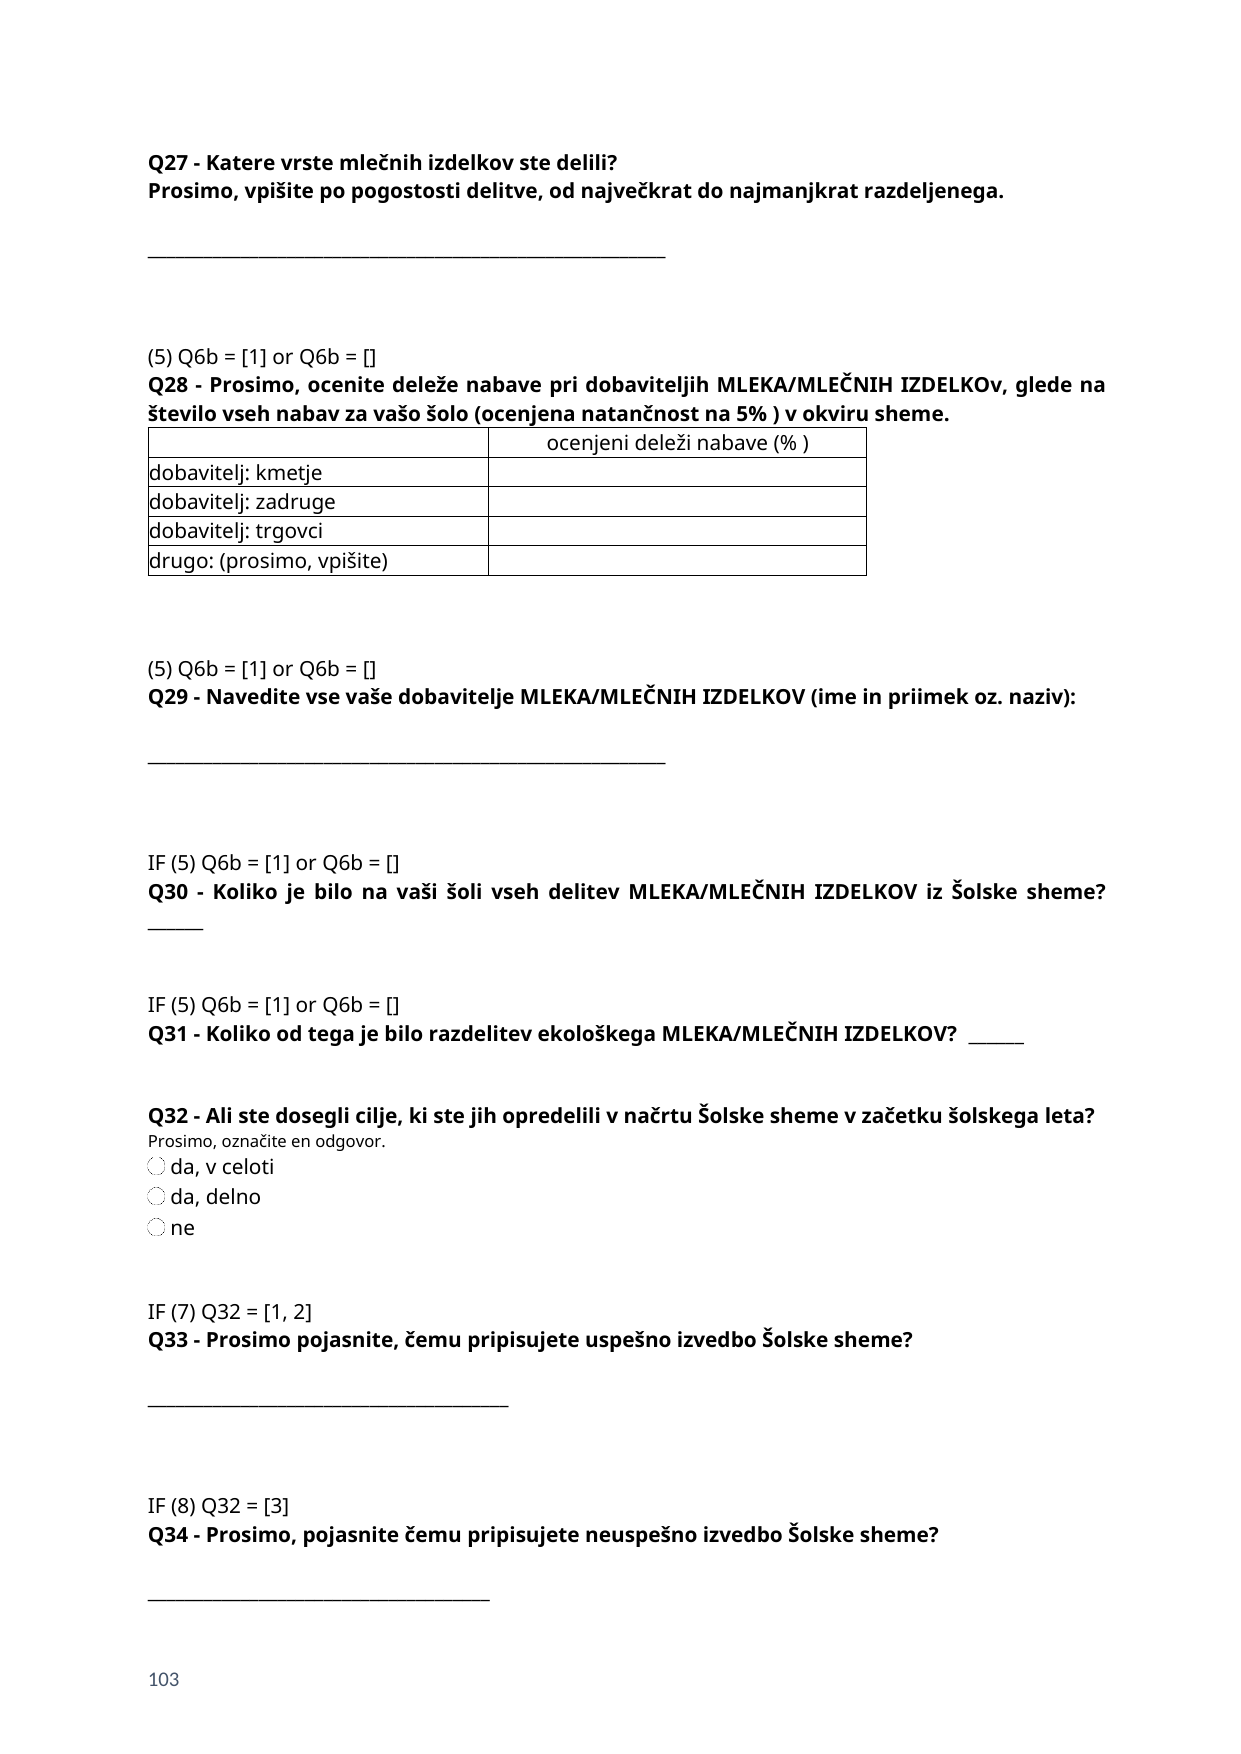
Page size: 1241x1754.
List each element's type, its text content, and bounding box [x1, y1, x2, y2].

text IF (7) Q32 = [1, 2] [148, 1297, 1107, 1325]
text Q31 - Koliko od tega je bilo razdelitev ekološkega MLEKA/MLEČNIH IZDELKOV? ______ [148, 1019, 1107, 1047]
text Q32 - Ali ste dosegli cilje, ki ste jih opredelili v načrtu Šolske sheme v začetku šolskega leta? [148, 1101, 1107, 1129]
text Q28 - Prosimo, ocenite deleže nabave pri dobaviteljih MLEKA/MLEČNIH IZDELKOv, glede na število vseh nabav za vašo šolo (ocenjena natančnost na 5% ) v okviru sheme. [148, 370, 1107, 427]
text da, delno [148, 1182, 1107, 1213]
table_cell dobavitelj: zadruge [149, 487, 488, 516]
text IF (5) Q6b = [1] or Q6b = [] [148, 991, 1107, 1019]
text Q27 - Katere vrste mlečnih izdelkov ste delili? [148, 148, 1107, 176]
table_header ocenjeni deleži nabave (% ) [489, 428, 866, 457]
text _____________________________________ [148, 1577, 1107, 1605]
text ________________________________________________________ [148, 739, 1107, 768]
picture [147, 1187, 165, 1205]
text IF (5) Q6b = [1] or Q6b = [] [148, 848, 1107, 877]
picture [147, 1218, 165, 1236]
table_cell [489, 487, 866, 516]
text Q33 - Prosimo pojasnite, čemu pripisujete uspešno izvedbo Šolske sheme? [148, 1325, 1107, 1354]
text Prosimo, označite en odgovor. [148, 1129, 1107, 1152]
text (5) Q6b = [1] or Q6b = [] [148, 342, 1107, 370]
text Q29 - Navedite vse vaše dobavitelje MLEKA/MLEČNIH IZDELKOV (ime in priimek oz. naziv): [148, 682, 1107, 711]
text ________________________________________________________ [148, 233, 1107, 261]
text IF (8) Q32 = [3] [148, 1491, 1107, 1520]
text Q34 - Prosimo, pojasnite čemu pripisujete neuspešno izvedbo Šolske sheme? [148, 1520, 1107, 1548]
text Prosimo, vpišite po pogostosti delitve, od največkrat do najmanjkrat razdeljenega. [148, 176, 1107, 204]
table_cell [489, 546, 866, 574]
table_cell dobavitelj: kmetje [149, 458, 488, 486]
text (5) Q6b = [1] or Q6b = [] [148, 654, 1107, 682]
text da, v celoti [148, 1152, 1107, 1182]
table_cell [489, 458, 866, 486]
table_cell drugo: (prosimo, vpišite) [149, 546, 488, 574]
text Q30 - Koliko je bilo na vaši šoli vseh delitev MLEKA/MLEČNIH IZDELKOV iz Šolske sheme? ______ [148, 877, 1107, 934]
text ne [148, 1213, 1107, 1243]
table_cell dobavitelj: trgovci [149, 517, 488, 545]
table_cell [489, 517, 866, 545]
table_header [149, 428, 488, 457]
text _______________________________________ [148, 1382, 1107, 1411]
picture [147, 1157, 165, 1175]
